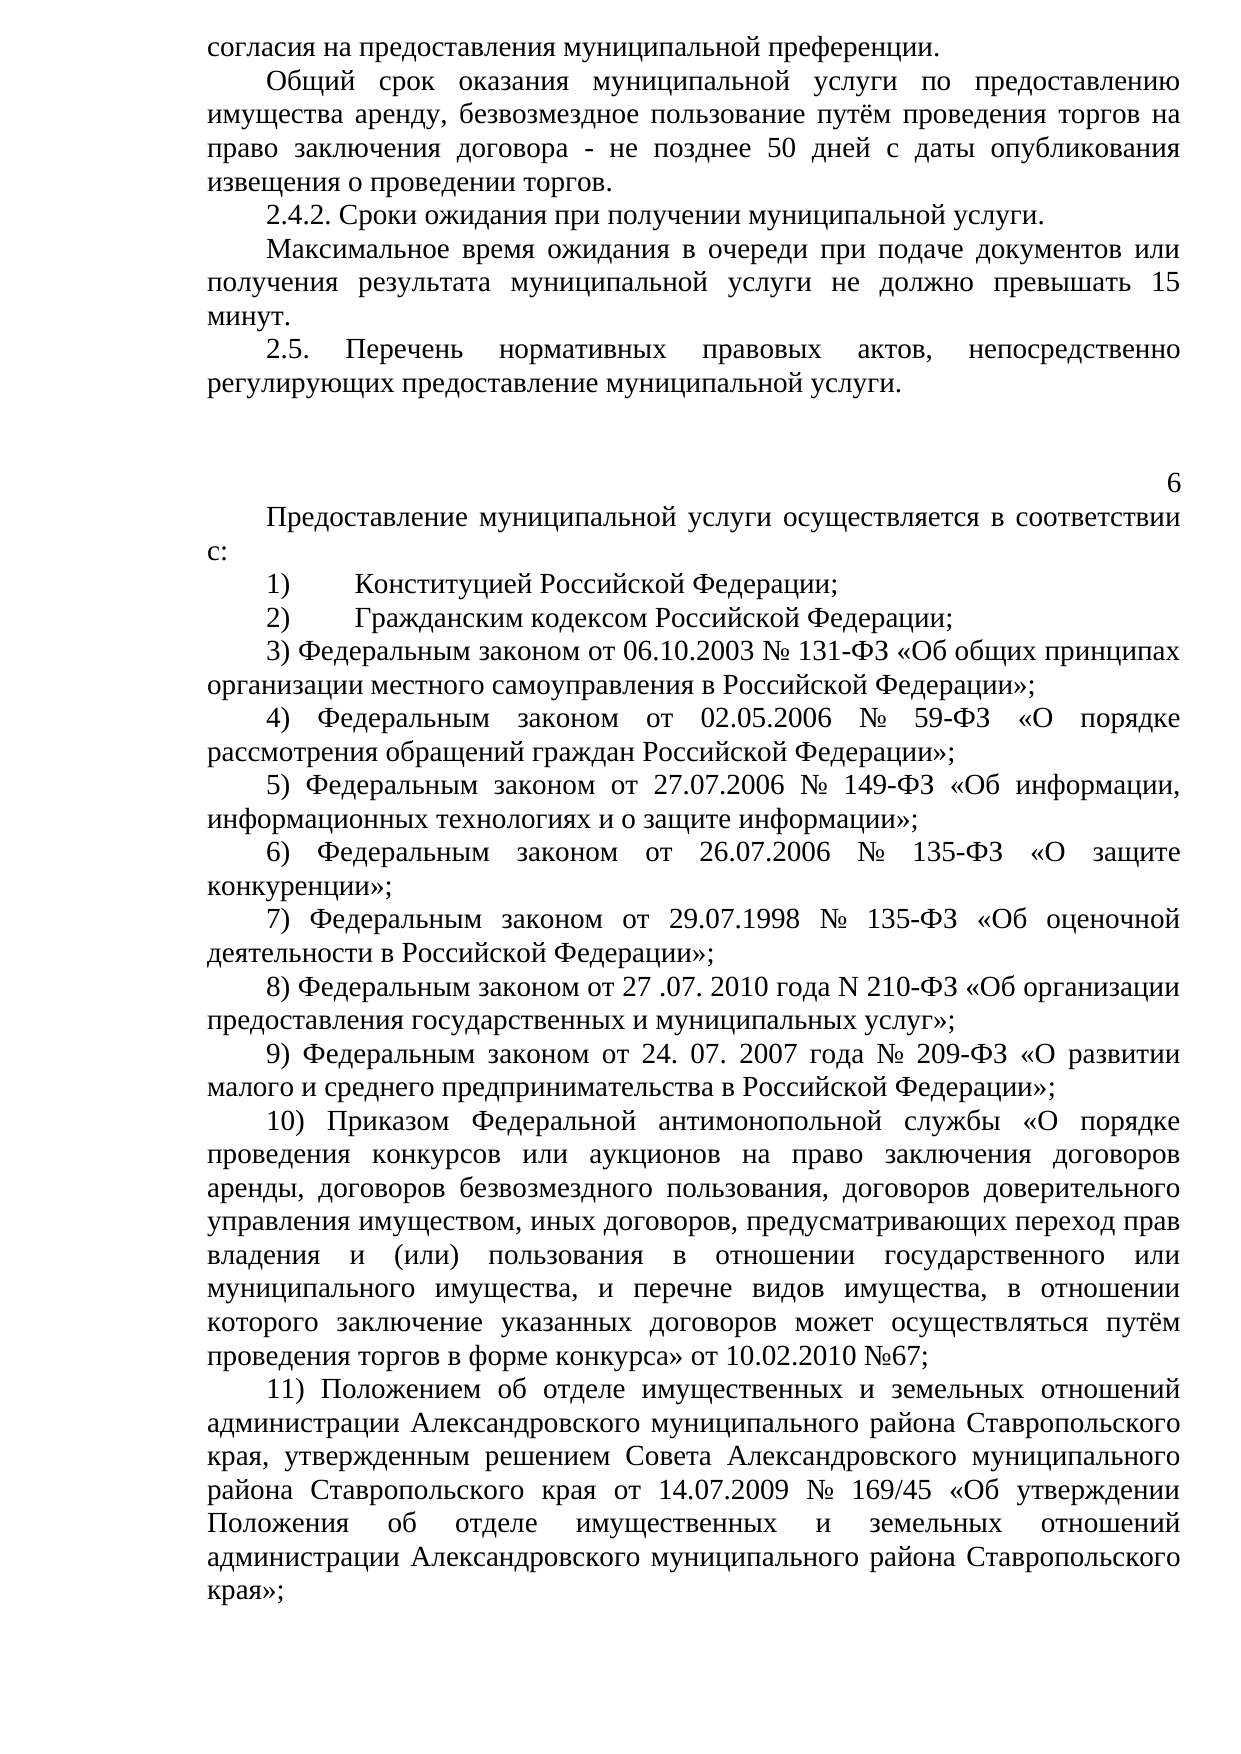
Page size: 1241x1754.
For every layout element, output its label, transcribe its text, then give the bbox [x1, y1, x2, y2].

text 6) Федеральным законом от 26.07.2006 № 135-ФЗ «О защите конкуренции»; [207, 834, 1181, 902]
text 6 [207, 466, 1181, 499]
text 2.4.2. Сроки ожидания при получении муниципальной услуги. [207, 197, 1181, 231]
text 9) Федеральным законом от 24. 07. 2007 года № 209-ФЗ «О развитии малого и среднего предпринимательства в Российской Федерации»; [207, 1036, 1181, 1103]
text 10) Приказом Федеральной антимонопольной службы «О порядке проведения конкурсов или аукционов на право заключения договоров аренды, договоров безвозмездного пользования, договоров доверительного управления имуществом, иных договоров, предусматривающих переход прав владения и (или) пользования в отношении государственного или муниципального имущества, и перечне видов имущества, в отношении которого заключение указанных договоров может осуществляться путём проведения торгов в форме конкурса» от 10.02.2010 №67; [207, 1103, 1181, 1371]
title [207, 29, 1181, 63]
text Максимальное время ожидания в очереди при подаче документов или получения результата муниципальной услуги не должно превышать 15 минут. [207, 231, 1181, 331]
title Общий срок оказания муниципальной услуги по предоставлению имущества аренду, безвозмездное пользование путём проведения торгов на право заключения договора - не позднее 50 дней с даты опубликования извещения о проведении торгов. [207, 63, 1181, 197]
text 8) Федеральным законом от 27 .07. 2010 года N 210-ФЗ «Об организации предоставления государственных и муниципальных услуг»; [207, 969, 1181, 1036]
list Гражданским кодексом Российской Федерации; [207, 600, 1181, 633]
text Предоставление муниципальной услуги осуществляется в соответствии с: [207, 499, 1181, 566]
text 3) Федеральным законом от 06.10.2003 № 131-ФЗ «Об общих принципах организации местного самоуправления в Российской Федерации»; [207, 633, 1181, 700]
text 11) Положением об отделе имущественных и земельных отношений администрации Александровского муниципального района Ставропольского края, утвержденным решением Совета Александровского муниципального района Ставропольского края от 14.07.2009 № 169/45 «Об утверждении Положения об отделе имущественных и земельных отношений администрации Александровского муниципального района Ставропольского края»; [207, 1371, 1181, 1606]
list Конституцией Российской Федерации; [207, 566, 1181, 600]
text 2.5. Перечень нормативных правовых актов, непосредственно регулирующих предоставление муниципальной услуги. [207, 331, 1181, 398]
text 5) Федеральным законом от 27.07.2006 № 149-ФЗ «Об информации, информационных технологиях и о защите информации»; [207, 767, 1181, 834]
text 4) Федеральным законом от 02.05.2006 № 59-ФЗ «О порядке рассмотрения обращений граждан Российской Федерации»; [207, 700, 1181, 767]
text 7) Федеральным законом от 29.07.1998 № 135-ФЗ «Об оценочной деятельности в Российской Федерации»; [207, 902, 1181, 969]
